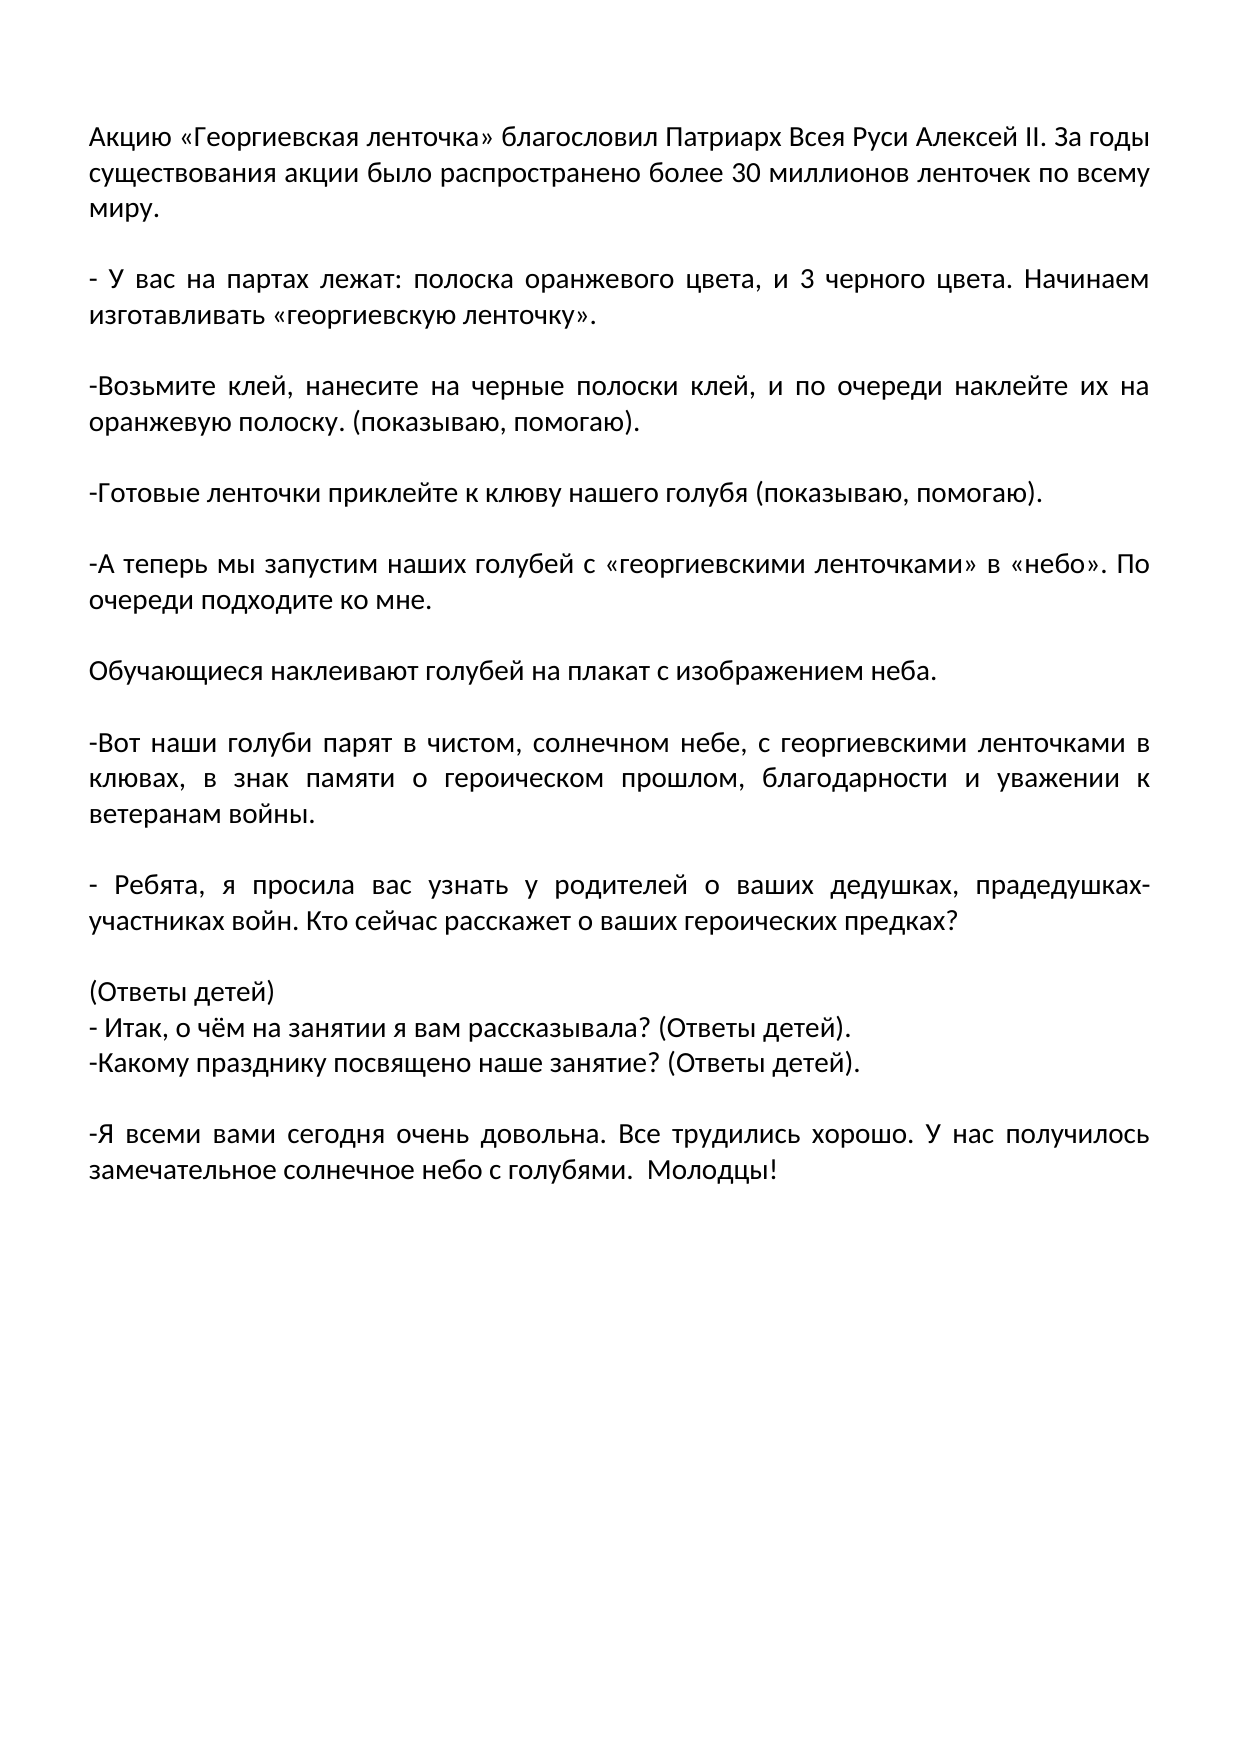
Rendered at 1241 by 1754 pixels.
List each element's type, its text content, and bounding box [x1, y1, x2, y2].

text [89, 118, 1152, 225]
text Обучающиеся наклеивают голубей на плакат с изображением неба. [89, 652, 1152, 688]
text -Какому празднику посвящено наше занятие? (Ответы детей). [89, 1044, 1152, 1080]
text -Вот наши голуби парят в чистом, солнечном небе, с георгиевскими ленточками в клювах, в знак памяти о героическом прошлом, благодарности и уважении к ветеранам войны. [89, 724, 1152, 831]
text - Ребята, я просила вас узнать у родителей о ваших дедушках, прадедушках- участниках войн. Кто сейчас расскажет о ваших героических предках? [89, 866, 1152, 937]
text - Итак, о чём на занятии я вам рассказывала? (Ответы детей). [89, 1009, 1152, 1044]
text (Ответы детей) [89, 973, 1152, 1009]
text - У вас на партах лежат: полоска оранжевого цвета, и 3 черного цвета. Начинаем изготавливать «георгиевскую ленточку». [89, 261, 1152, 332]
text -Возьмите клей, нанесите на черные полоски клей, и по очереди наклейте их на оранжевую полоску. (показываю, помогаю). [89, 367, 1152, 439]
text -Готовые ленточки приклейте к клюву нашего голубя (показываю, помогаю). [89, 474, 1152, 510]
text -Я всеми вами сегодня очень довольна. Все трудились хорошо. У нас получилось замечательное солнечное небо с голубями. Молодцы! [89, 1116, 1152, 1187]
text -А теперь мы запустим наших голубей с «георгиевскими ленточками» в «небо». По очереди подходите ко мне. [89, 546, 1152, 617]
